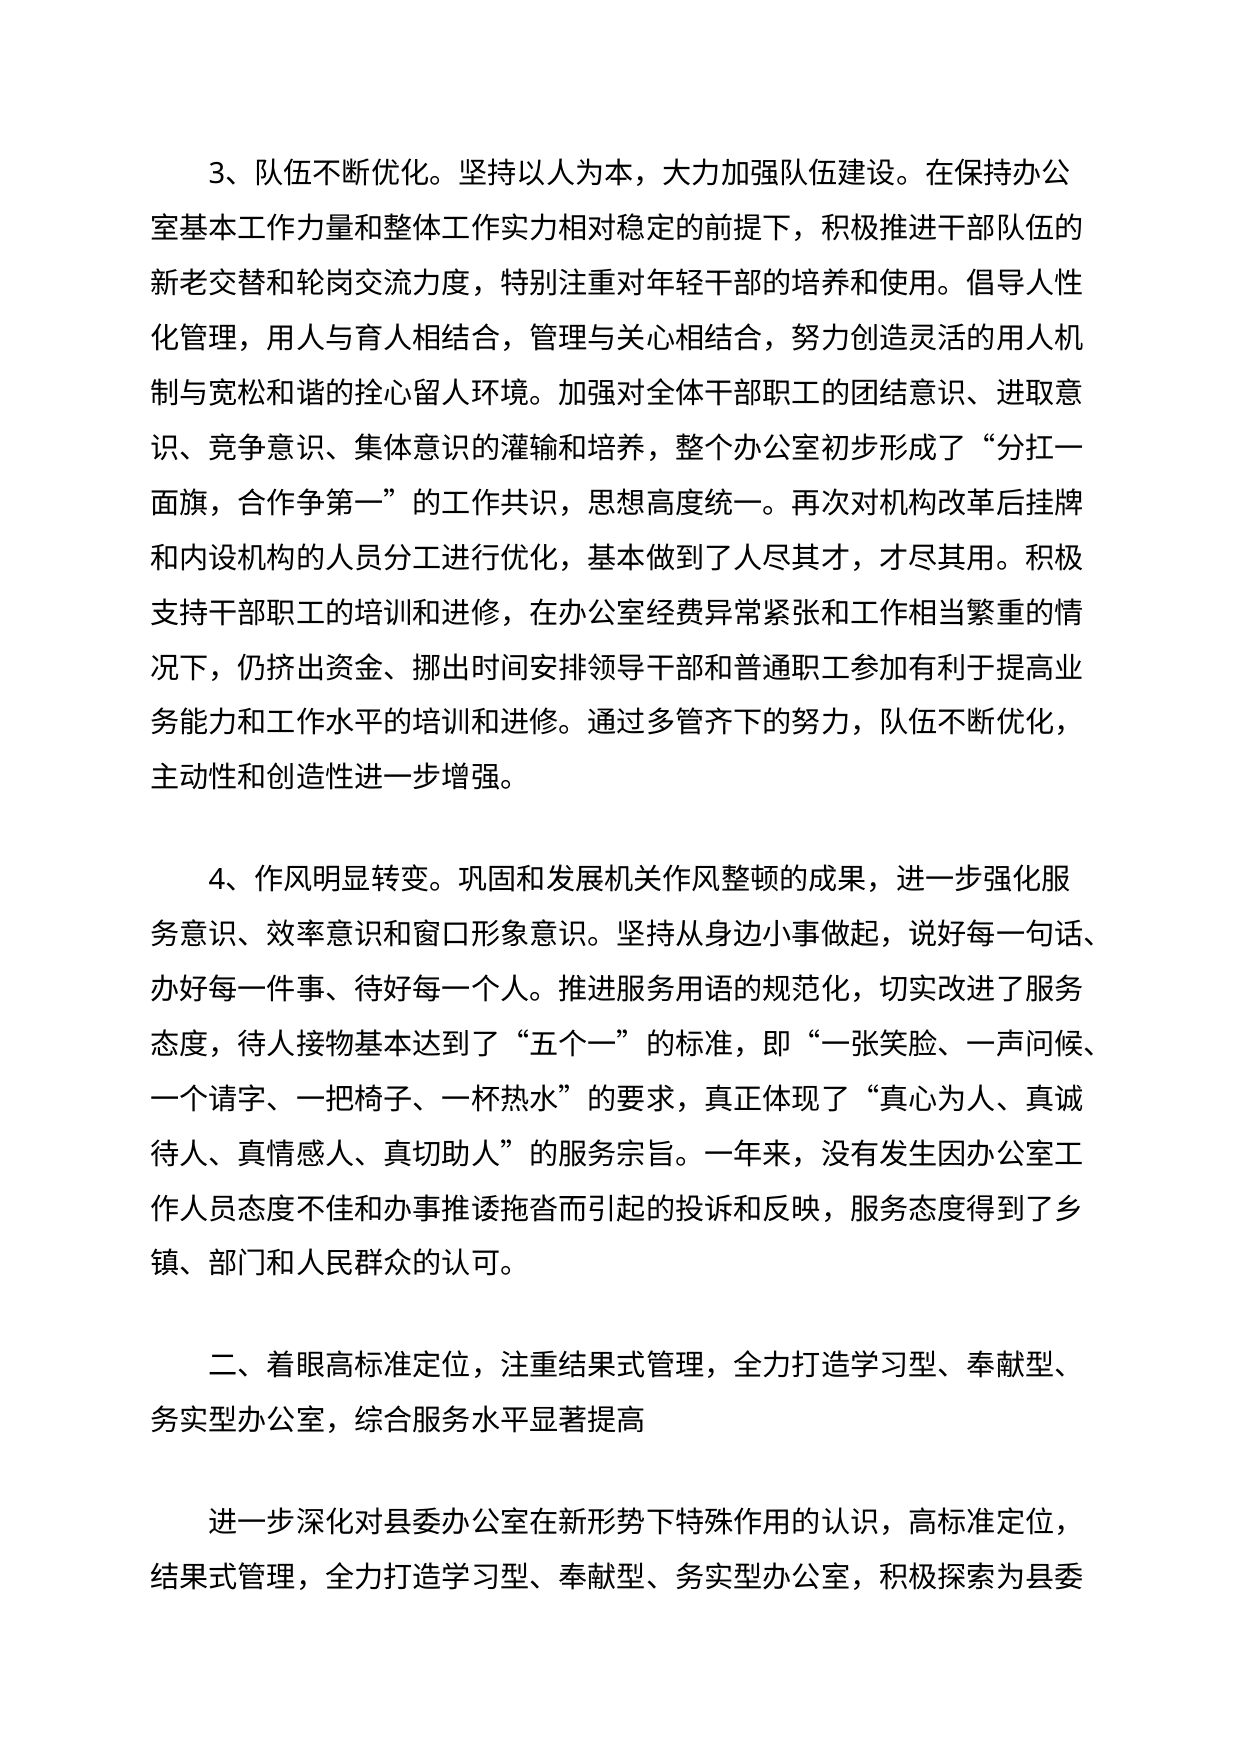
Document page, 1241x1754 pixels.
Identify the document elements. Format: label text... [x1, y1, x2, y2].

text 二、着眼高标准定位，注重结果式管理，全力打造学习型、奉献型、务实型办公室，综合服务水平显著提高 [150, 1342, 1090, 1439]
text 3、队伍不断优化。坚持以人为本，大力加强队伍建设。在保持办公室基本工作力量和整体工作实力相对稳定的前提下，积极推进干部队伍的新老交替和轮岗交流力度，特别注重对年轻干部的培养和使用。倡导人性化管理，用人与育人相结合，管理与关心相结合，努力创造灵活的用人机制与宽松和谐的拴心留人环境。加强对全体干部职工的团结意识、进取意识、竞争意识、集体意识的灌输和培养，整个办公室初步形成了“分扛一面旗，合作争第一”的工作共识，思想高度统一。再次对机构改革后挂牌和内设机构的人员分工进行优化，基本做到了人尽其才，才尽其用。积极支持干部职工的培训和进修，在办公室经费异常紧张和工作相当繁重的情况下，仍挤出资金、挪出时间安排领导干部和普通职工参加有利于提高业务能力和工作水平的培训和进修。通过多管齐下的努力，队伍不断优化，主动性和创造性进一步增强。 [150, 150, 1090, 796]
text 4、作风明显转变。巩固和发展机关作风整顿的成果，进一步强化服务意识、效率意识和窗口形象意识。坚持从身边小事做起，说好每一句话、办好每一件事、待好每一个人。推进服务用语的规范化，切实改进了服务态度，待人接物基本达到了“五个一”的标准，即“一张笑脸、一声问候、一个请字、一把椅子、一杯热水”的要求，真正体现了“真心为人、真诚待人、真情感人、真切助人”的服务宗旨。一年来，没有发生因办公室工作人员态度不佳和办事推诿拖沓而引起的投诉和反映，服务态度得到了乡镇、部门和人民群众的认可。 [150, 856, 1090, 1282]
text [150, 1498, 1090, 1596]
